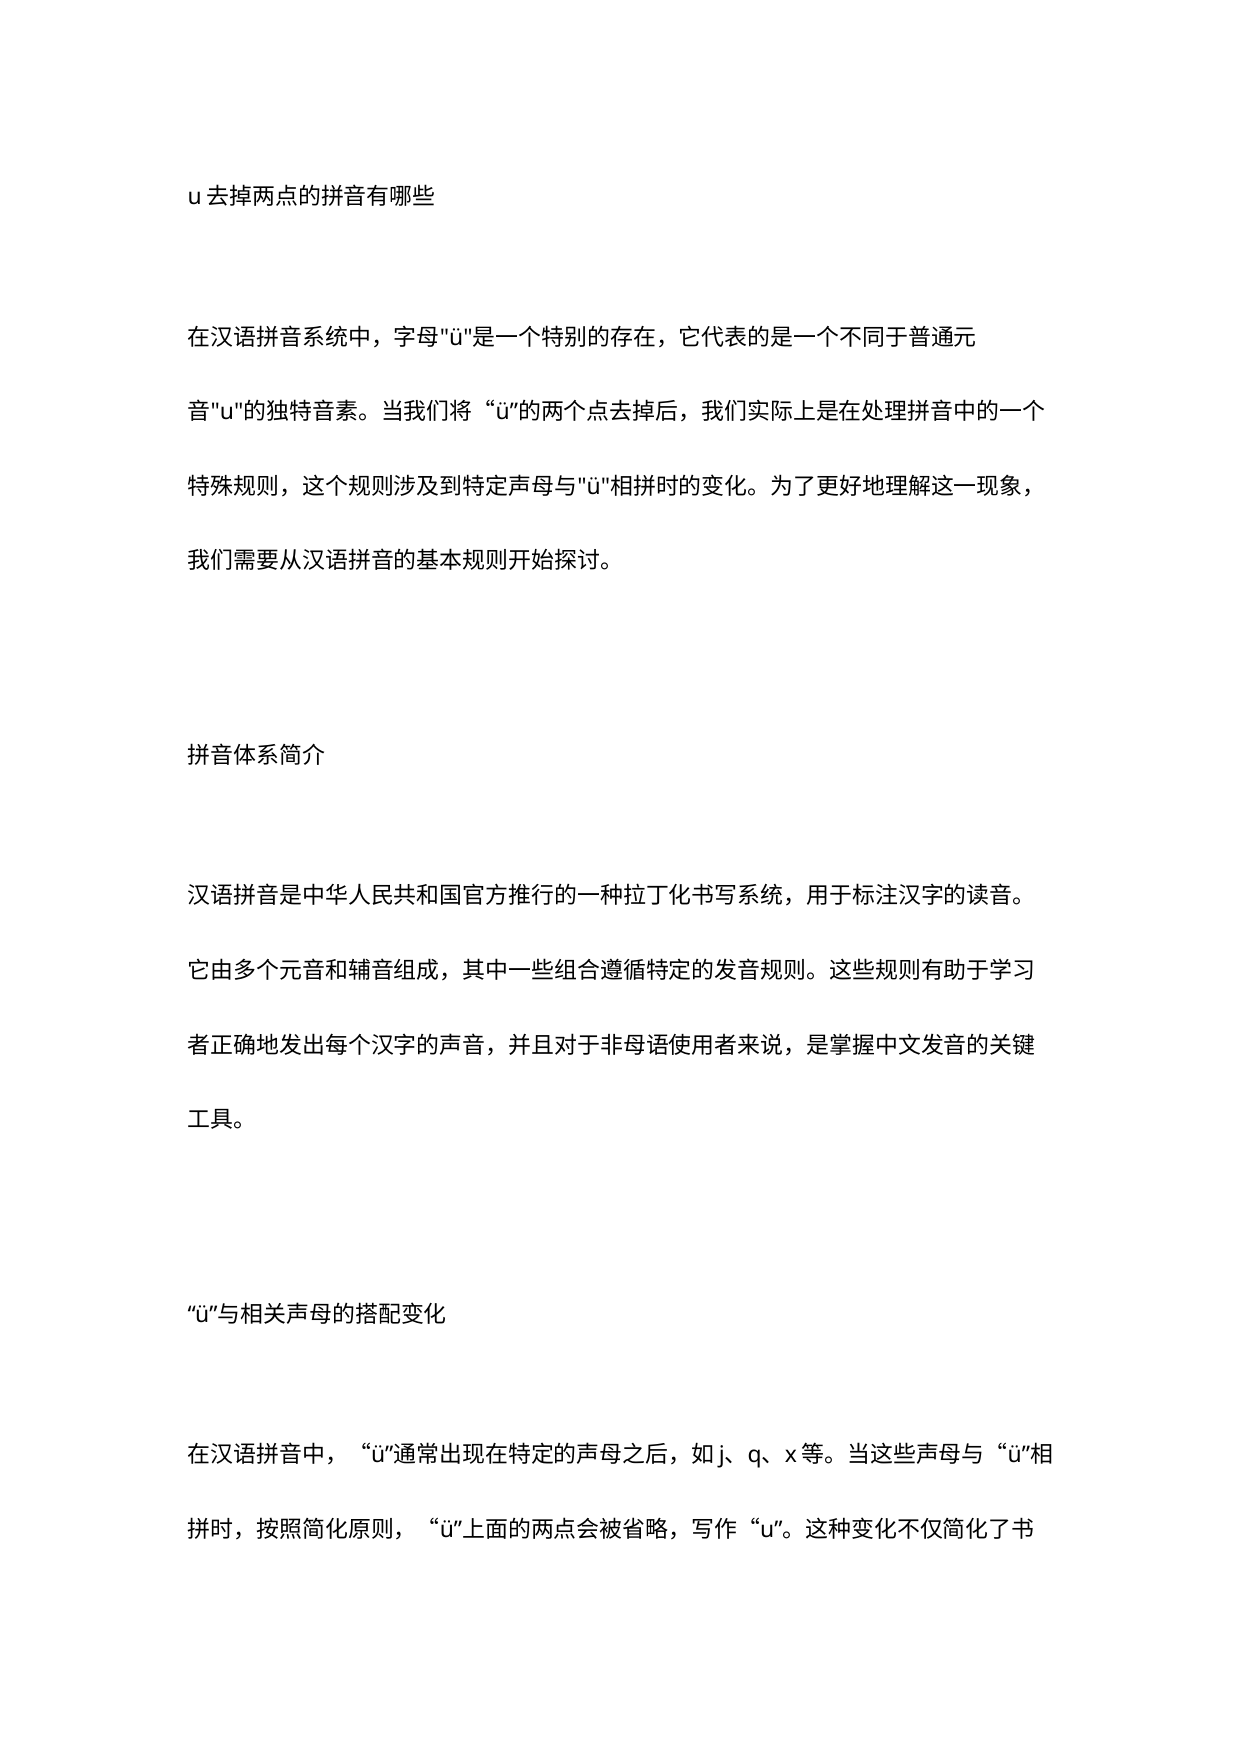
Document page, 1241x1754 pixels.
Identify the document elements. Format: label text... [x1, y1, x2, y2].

text u去掉两点的拼音有哪些 [187, 162, 1053, 227]
text 拼音体系简介 [187, 721, 1053, 786]
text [187, 1420, 1053, 1560]
text 在汉语拼音系统中，字母"ü"是一个特别的存在，它代表的是一个不同于普通元音"u"的独特音素。当我们将“ü”的两个点去掉后，我们实际上是在处理拼音中的一个特殊规则，这个规则涉及到特定声母与"ü"相拼时的变化。为了更好地理解这一现象，我们需要从汉语拼音的基本规则开始探讨。 [187, 302, 1053, 592]
text “ü”与相关声母的搭配变化 [187, 1279, 1053, 1344]
text 汉语拼音是中华人民共和国官方推行的一种拉丁化书写系统，用于标注汉字的读音。它由多个元音和辅音组成，其中一些组合遵循特定的发音规则。这些规则有助于学习者正确地发出每个汉字的声音，并且对于非母语使用者来说，是掌握中文发音的关键工具。 [187, 861, 1053, 1150]
